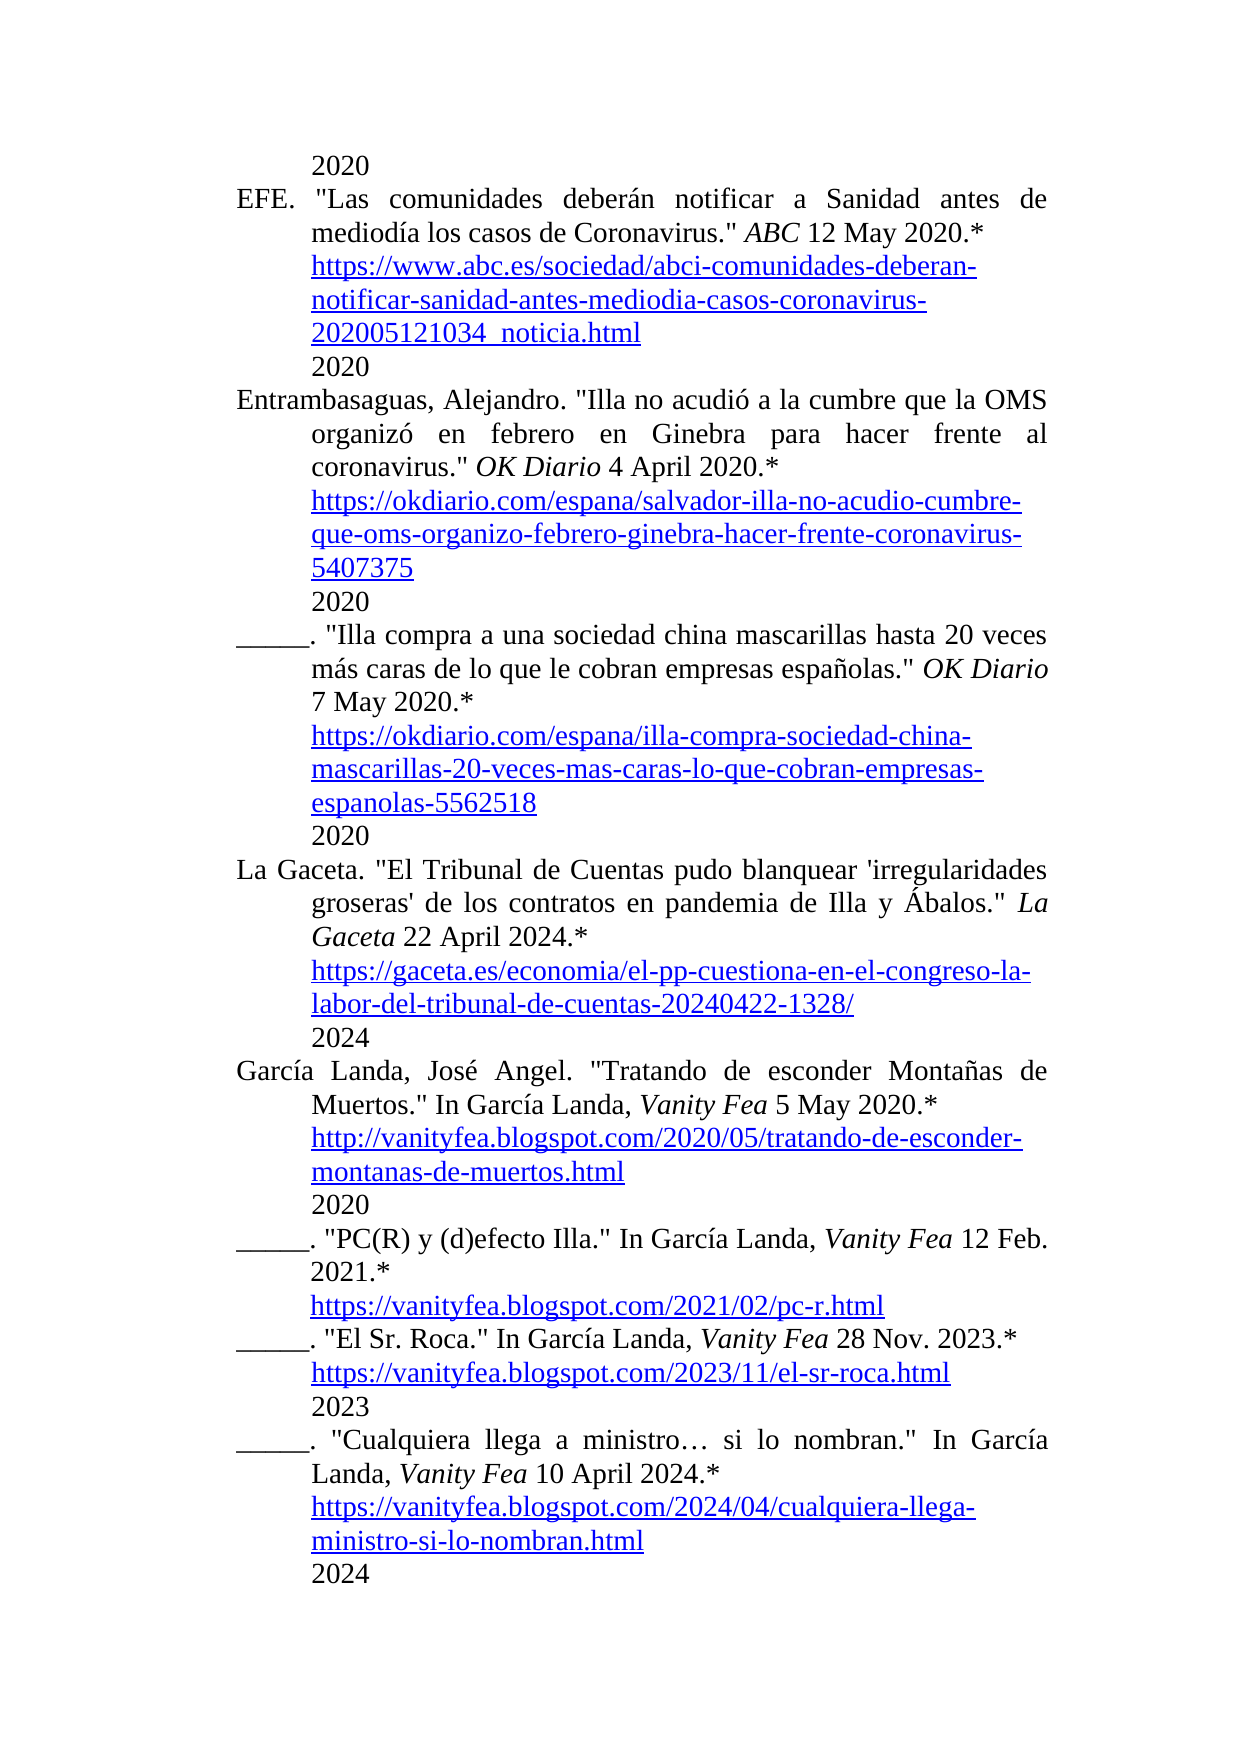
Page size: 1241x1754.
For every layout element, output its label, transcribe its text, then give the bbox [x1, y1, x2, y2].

text https://www.abc.es/sociedad/abci-comunidades-deberan-notificar-sanidad-antes-mediodia-casos-coronavirus-202005121034_noticia.html [236, 248, 1048, 349]
text https://vanityfea.blogspot.com/2024/04/cualquiera-llega-ministro-si-lo-nombran.html [236, 1489, 1048, 1556]
text https://vanityfea.blogspot.com/2023/11/el-sr-roca.html [236, 1355, 1048, 1389]
text La Gaceta. "El Tribunal de Cuentas pudo blanquear 'irregularidades groseras' de los contratos en pandemia de Illa y Ábalos." La Gaceta 22 April 2024.* [236, 852, 1048, 953]
text _____. "El Sr. Roca." In García Landa, Vanity Fea 28 Nov. 2023.* [236, 1322, 1048, 1355]
text _____. "PC(R) y (d)efecto Illa." In García Landa, Vanity Fea 12 Feb. 2021.* [236, 1221, 1048, 1288]
text 2020 [236, 1187, 1048, 1221]
text 2023 [236, 1389, 1048, 1422]
text _____. "Illa compra a una sociedad china mascarillas hasta 20 veces más caras de lo que le cobran empresas españolas." OK Diario 7 May 2020.* [236, 617, 1048, 718]
text https://vanityfea.blogspot.com/2021/02/pc-r.html [236, 1288, 1048, 1322]
text 2020 [236, 818, 1048, 852]
text _____. "Cualquiera llega a ministro… si lo nombran." In García Landa, Vanity Fea 10 April 2024.* [236, 1422, 1048, 1489]
text 2024 [236, 1556, 1048, 1590]
text https://gaceta.es/economia/el-pp-cuestiona-en-el-congreso-la-labor-del-tribunal-de-cuentas-20240422-1328/ [236, 953, 1048, 1020]
text 2024 [236, 1020, 1048, 1053]
text Entrambasaguas, Alejandro. "Illa no acudió a la cumbre que la OMS organizó en febrero en Ginebra para hacer frente al coronavirus." OK Diario 4 April 2020.* [236, 382, 1048, 483]
text 2020 [236, 148, 1048, 181]
text http://vanityfea.blogspot.com/2020/05/tratando-de-esconder-montanas-de-muertos.html [236, 1120, 1048, 1187]
text 2020 [236, 349, 1048, 382]
text García Landa, José Angel. "Tratando de esconder Montañas de Muertos." In García Landa, Vanity Fea 5 May 2020.* [236, 1053, 1048, 1120]
text 2020 [236, 584, 1048, 617]
text https://okdiario.com/espana/salvador-illa-no-acudio-cumbre-que-oms-organizo-febrero-ginebra-hacer-frente-coronavirus-5407375 [236, 483, 1048, 584]
text https://okdiario.com/espana/illa-compra-sociedad-china-mascarillas-20-veces-mas-caras-lo-que-cobran-empresas-espanolas-5562518 [236, 718, 1048, 818]
text EFE. "Las comunidades deberán notificar a Sanidad antes de mediodía los casos de Coronavirus." ABC 12 May 2020.* [236, 181, 1048, 248]
